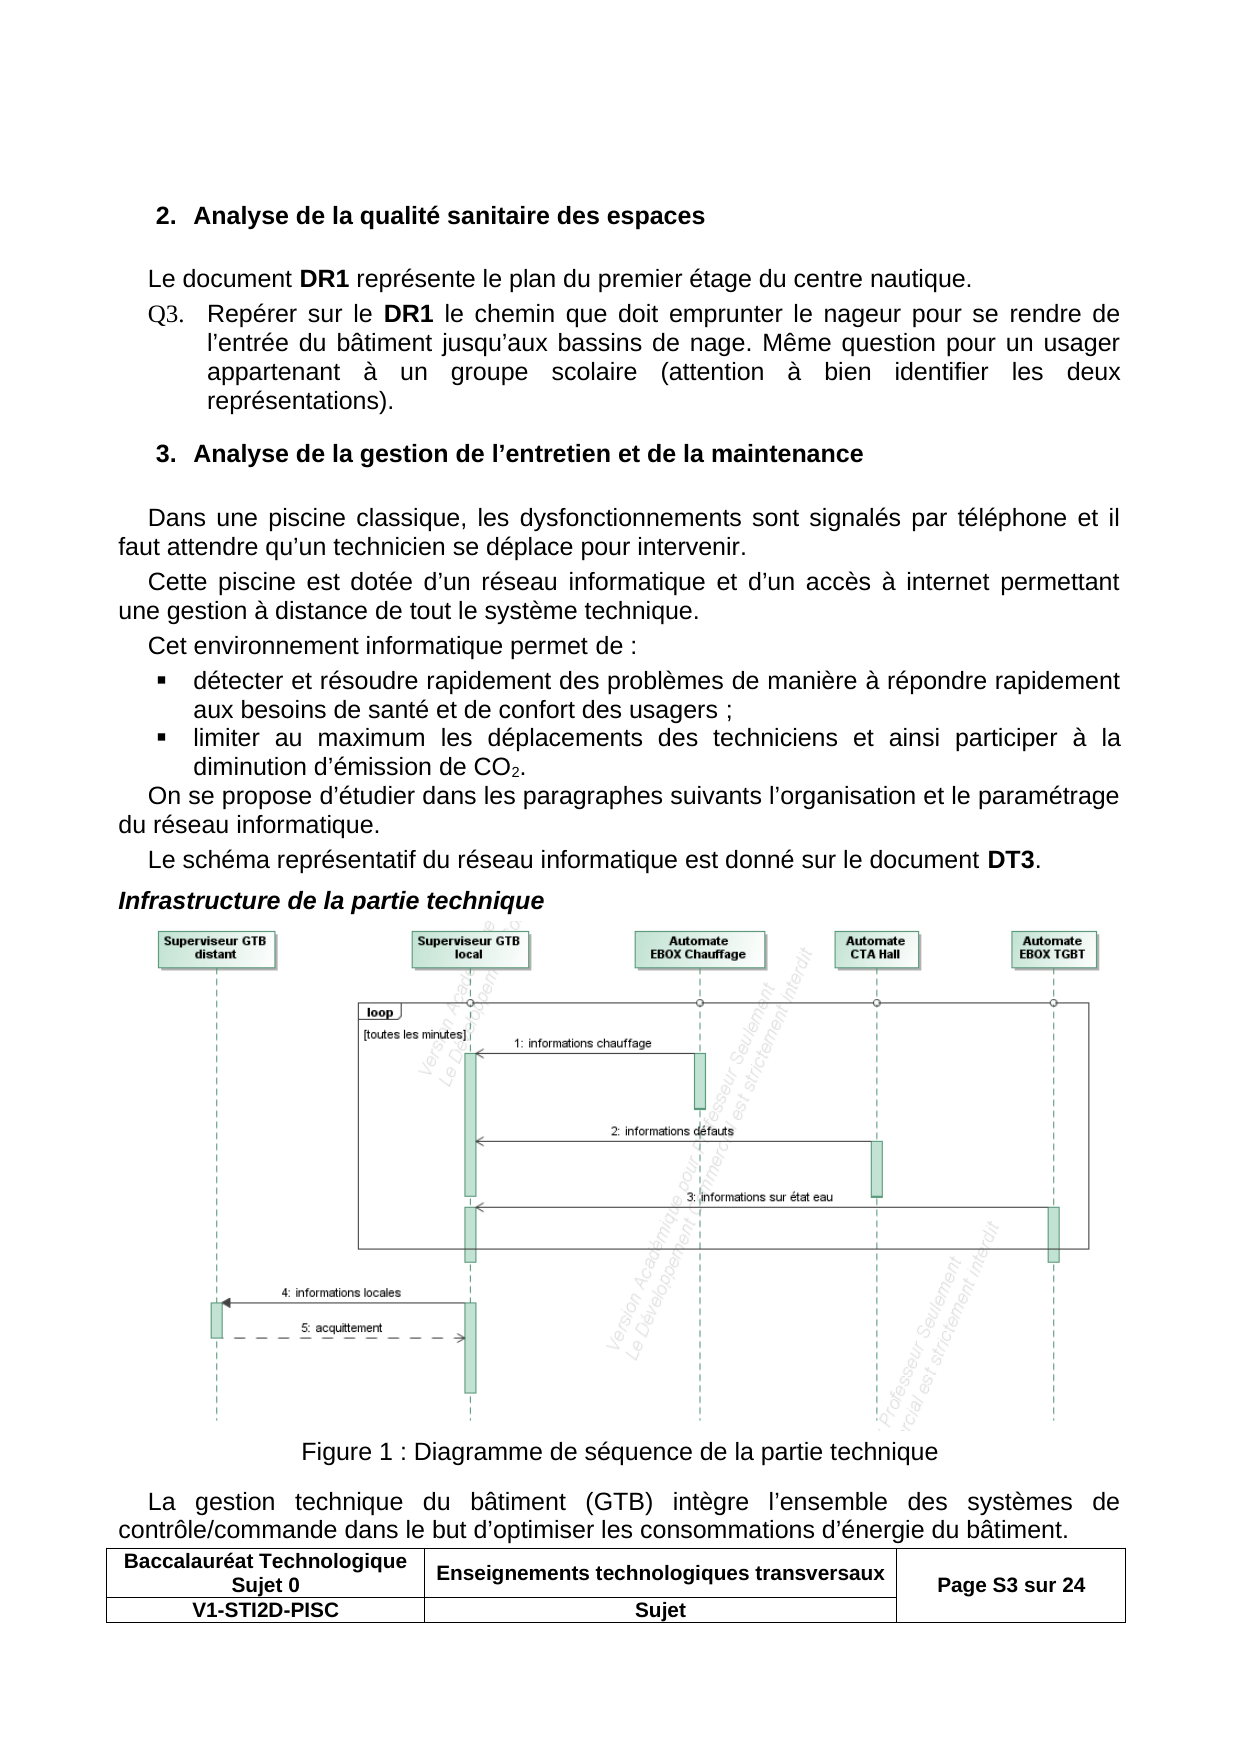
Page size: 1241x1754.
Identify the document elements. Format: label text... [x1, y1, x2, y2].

text Cet environnement informatique permet de : [118, 631, 1122, 659]
text Cette piscine est dotée d’un réseau informatique et d’un accès à internet permettant une gestion à distance de tout le système technique. [118, 567, 1122, 624]
text Infrastructure de la partie technique [118, 886, 1122, 915]
text Repérer sur le DR1 le chemin que doit emprunter le nageur pour se rendre de l’entrée du bâtiment jusqu’aux bassins de nage. Même question pour un usager appartenant à un groupe scolaire (attention à bien identifier les deux représentations). [148, 299, 1122, 414]
text On se propose d’étudier dans les paragraphes suivants l’organisation et le paramétrage du réseau informatique. [118, 781, 1122, 838]
text Le document DR1 représente le plan du premier étage du centre nautique. [118, 264, 1122, 293]
list limiter au maximum les déplacements des techniciens et ainsi participer à la diminution d’émission de CO2. [156, 723, 1122, 781]
text La gestion technique du bâtiment (GTB) intègre l’ensemble des systèmes de contrôle/commande dans le but d’optimiser les consommations d’énergie du bâtiment. [118, 1487, 1122, 1544]
subtitle Analyse de la qualité sanitaire des espaces [156, 201, 1122, 229]
subtitle Analyse de la gestion de l’entretien et de la maintenance [156, 439, 1122, 468]
list détecter et résoudre rapidement des problèmes de manière à répondre rapidement aux besoins de santé et de confort des usagers ; [156, 666, 1122, 723]
picture [147, 921, 1107, 1431]
text Dans une piscine classique, les dysfonctionnements sont signalés par téléphone et il faut attendre qu’un technicien se déplace pour intervenir. [118, 503, 1122, 561]
text Le schéma représentatif du réseau informatique est donné sur le document DT3. [118, 845, 1122, 873]
